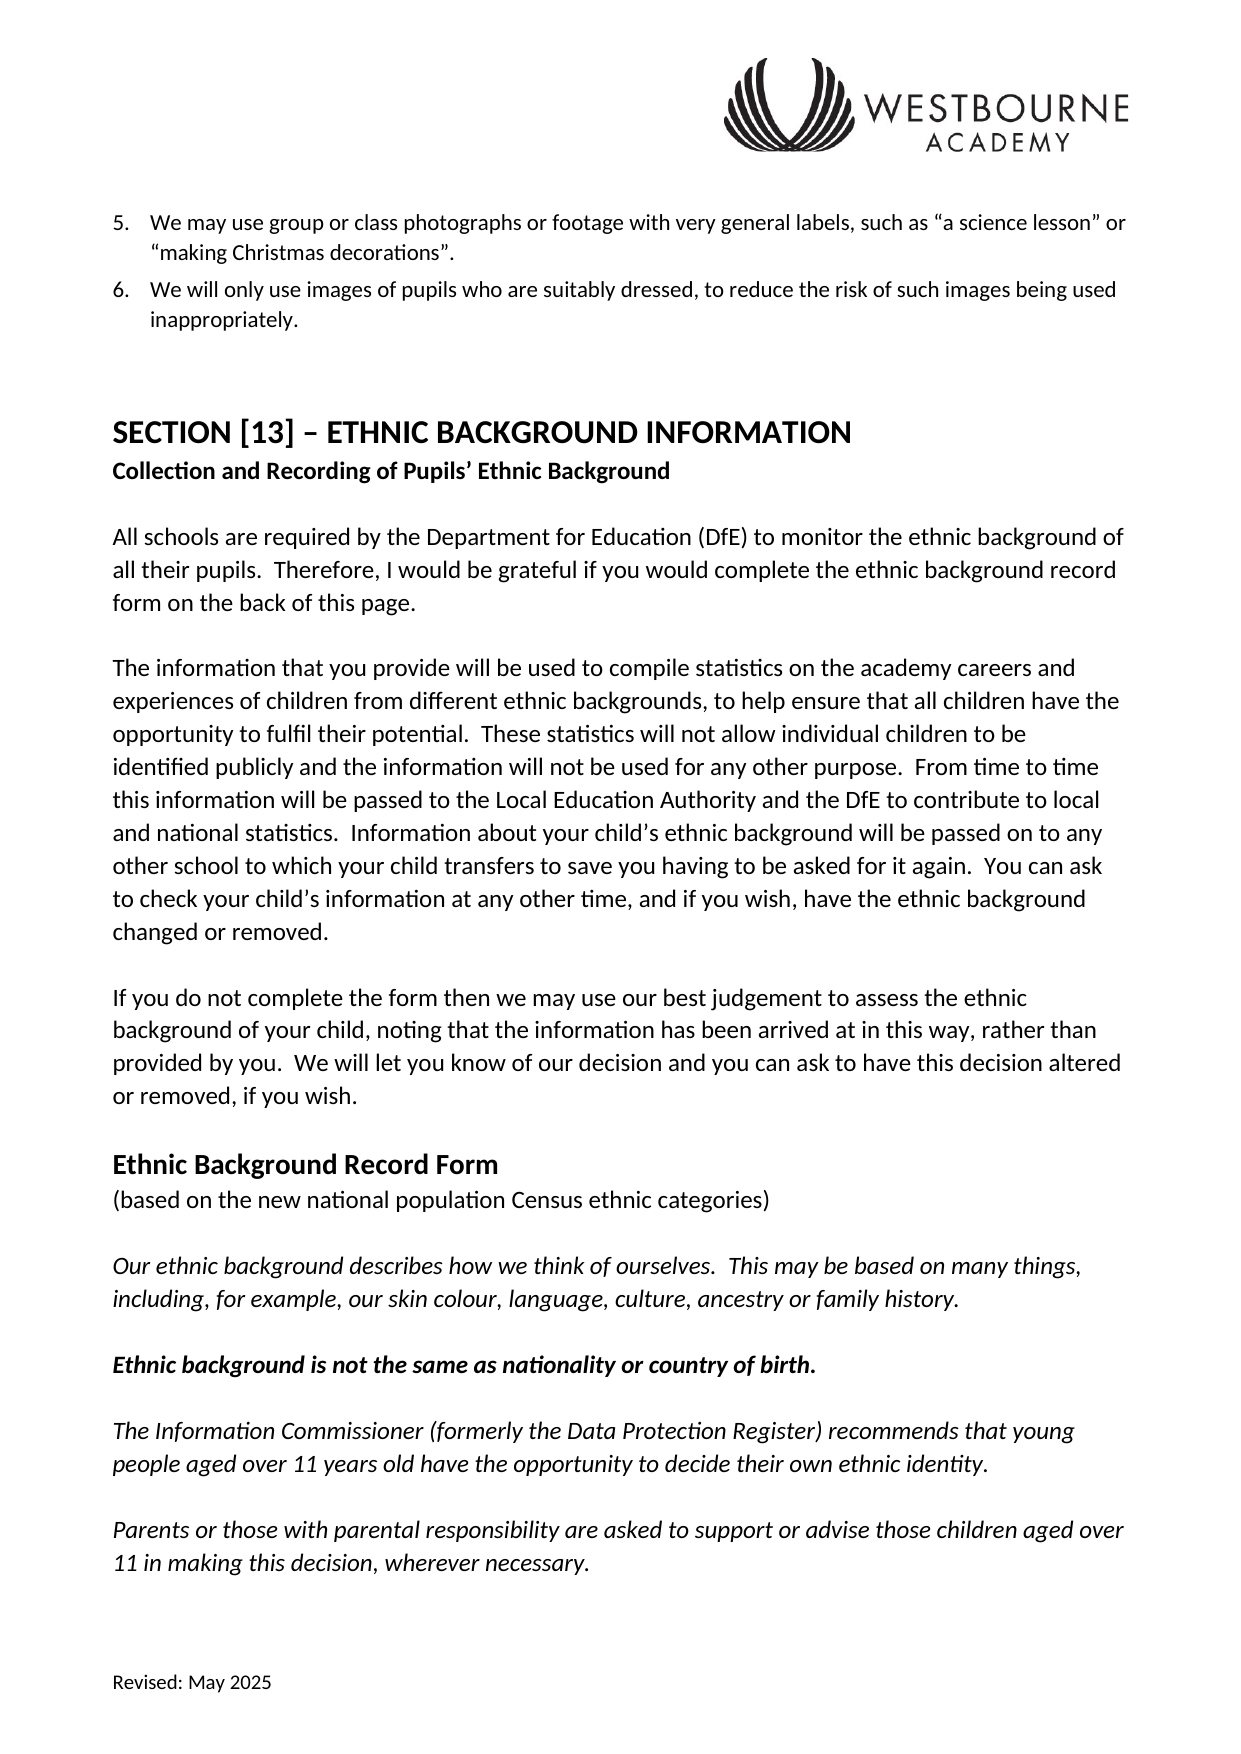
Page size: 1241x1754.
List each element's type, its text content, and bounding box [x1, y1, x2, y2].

text (based on the new national population Census ethnic categories) [112, 1185, 1128, 1215]
list We will only use images of pupils who are suitably dressed, to reduce the risk of such images being used inappropriately. [112, 275, 1128, 333]
text Collection and Recording of Pupils’ Ethnic Background [112, 455, 1128, 486]
text Ethnic background is not the same as nationality or country of birth. [112, 1349, 1128, 1380]
list We may use group or class photographs or footage with very general labels, such as “a science lesson” or “making Christmas decorations”. [112, 208, 1128, 267]
text The Information Commissioner (formerly the Data Protection Register) recommends that young people aged over 11 years old have the opportunity to decide their own ethnic identity. [112, 1415, 1128, 1478]
text All schools are required by the Department for Education (DfE) to monitor the ethnic background of all their pupils. Therefore, I would be grateful if you would complete the ethnic background record form on the back of this page. [112, 521, 1128, 617]
text The information that you provide will be used to compile statistics on the academy careers and experiences of children from different ethnic backgrounds, to help ensure that all children have the opportunity to fulfil their potential. These statistics will not allow individual children to be identified publicly and the information will not be used for any other purpose. From time to time this information will be passed to the Local Education Authority and the DfE to contribute to local and national statistics. Information about your child’s ethnic background will be passed on to any other school to which your child transfers to save you having to be asked for it again. You can ask to check your child’s information at any other time, and if you wish, have the ethnic background changed or removed. [112, 652, 1128, 946]
text Ethnic Background Record Form [112, 1146, 1128, 1182]
text Parents or those with parental responsibility are asked to support or advise those children aged over 11 in making this decision, wherever necessary. [112, 1514, 1128, 1577]
text SECTION [13] – ETHNIC BACKGROUND INFORMATION [112, 411, 1128, 452]
picture [724, 58, 1129, 152]
text If you do not complete the form then we may use our best judgement to assess the ethnic background of your child, noting that the information has been arrived at in this way, rather than provided by you. We will let you know of our decision and you can ask to have this decision altered or removed, if you wish. [112, 982, 1128, 1111]
text Our ethnic background describes how we think of ourselves. This may be based on many things, including, for example, our skin colour, language, culture, ancestry or family history. [112, 1251, 1128, 1314]
